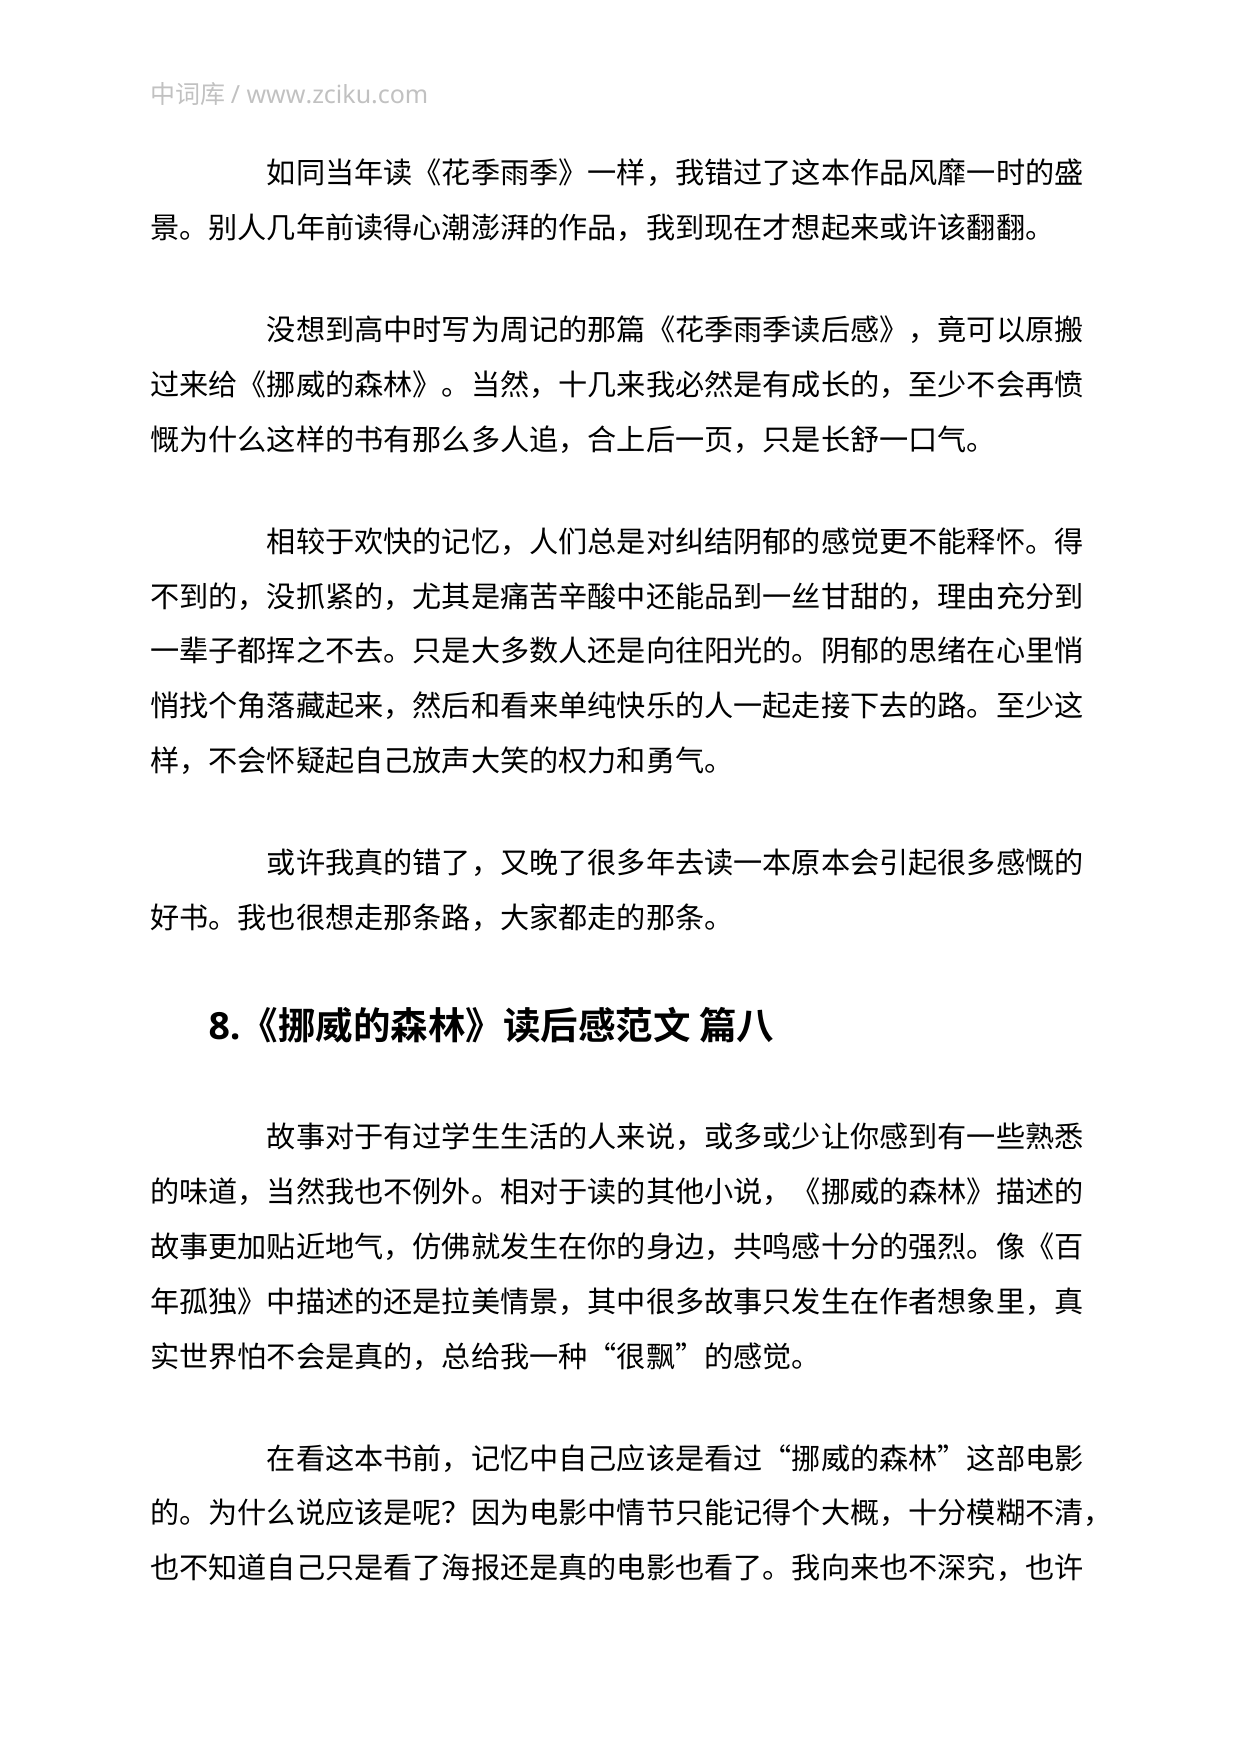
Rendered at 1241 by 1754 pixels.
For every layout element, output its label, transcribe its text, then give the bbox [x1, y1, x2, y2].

text 或许我真的错了，又晚了很多年去读一本原本会引起很多感慨的好书。我也很想走那条路，大家都走的那条。 [150, 839, 1090, 937]
text 如同当年读《花季雨季》一样，我错过了这本作品风靡一时的盛景。别人几年前读得心潮澎湃的作品，我到现在才想起来或许该翻翻。 [150, 150, 1090, 247]
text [150, 1435, 1090, 1587]
text 8.《挪威的森林》读后感范文 篇八 [150, 996, 1090, 1051]
text 没想到高中时写为周记的那篇《花季雨季读后感》，竟可以原搬过来给《挪威的森林》。当然，十几来我必然是有成长的，至少不会再愤慨为什么这样的书有那么多人追，合上后一页，只是长舒一口气。 [150, 307, 1090, 459]
text 故事对于有过学生生活的人来说，或多或少让你感到有一些熟悉的味道，当然我也不例外。相对于读的其他小说，《挪威的森林》描述的故事更加贴近地气，仿佛就发生在你的身边，共鸣感十分的强烈。像《百年孤独》中描述的还是拉美情景，其中很多故事只发生在作者想象里，真实世界怕不会是真的，总给我一种“很飘”的感觉。 [150, 1114, 1090, 1376]
text 相较于欢快的记忆，人们总是对纠结阴郁的感觉更不能释怀。得不到的，没抓紧的，尤其是痛苦辛酸中还能品到一丝甘甜的，理由充分到一辈子都挥之不去。只是大多数人还是向往阳光的。阴郁的思绪在心里悄悄找个角落藏起来，然后和看来单纯快乐的人一起走接下去的路。至少这样，不会怀疑起自己放声大笑的权力和勇气。 [150, 518, 1090, 780]
